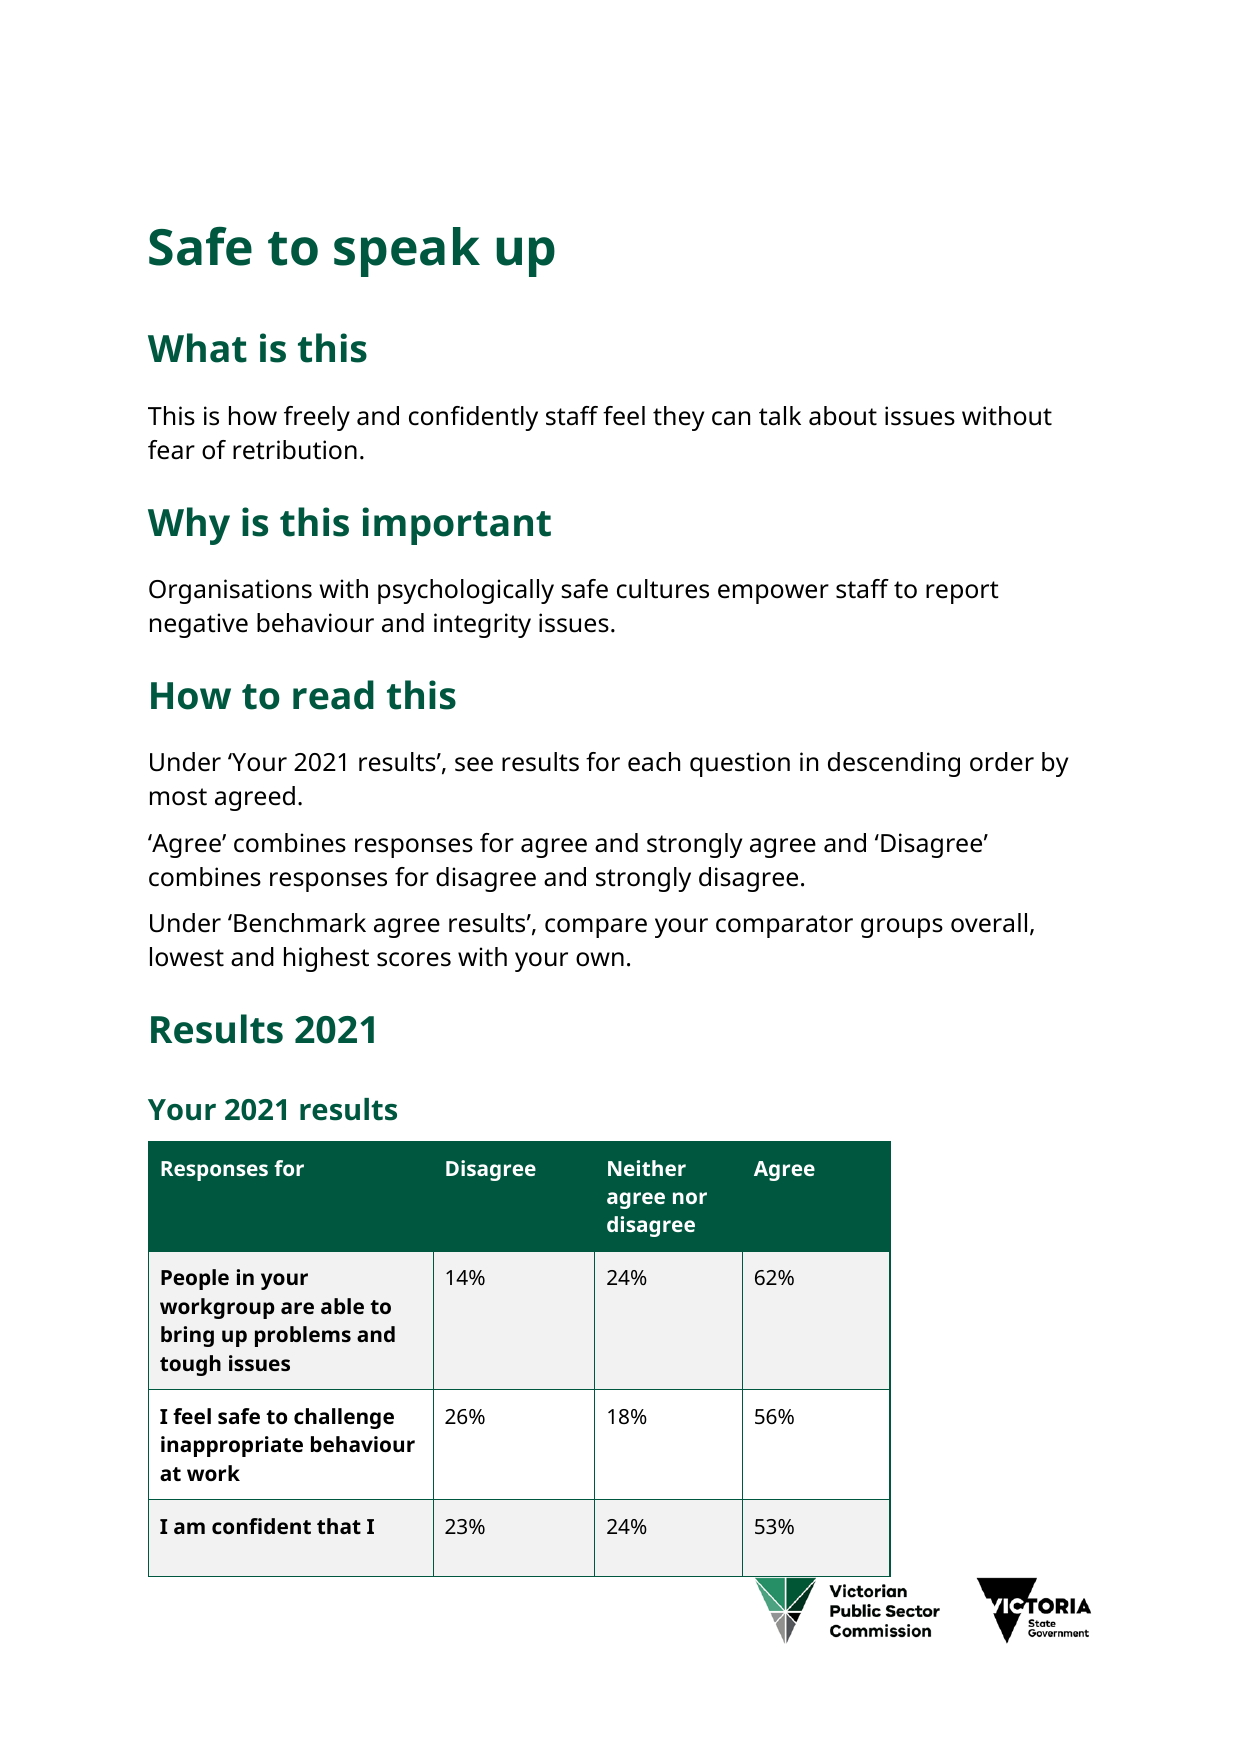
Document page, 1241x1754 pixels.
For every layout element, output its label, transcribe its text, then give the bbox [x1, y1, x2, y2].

subtitle Your 2021 results [148, 1089, 1092, 1129]
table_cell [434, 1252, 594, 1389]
text ‘Agree’ combines responses for agree and strongly agree and ‘Disagree’ combines responses for disagree and strongly disagree. [148, 825, 1092, 893]
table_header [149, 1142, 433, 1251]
text This is how freely and confidently staff feel they can talk about issues without fear of retribution. [148, 398, 1092, 467]
picture [754, 1577, 1093, 1645]
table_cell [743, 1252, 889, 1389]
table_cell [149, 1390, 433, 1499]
subtitle What is this [148, 323, 1092, 374]
subtitle Safe to speak up [148, 212, 1092, 280]
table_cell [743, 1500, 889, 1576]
subtitle Why is this important [148, 496, 1092, 547]
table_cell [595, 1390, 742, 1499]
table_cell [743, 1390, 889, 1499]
subtitle How to read this [148, 669, 1092, 720]
text Organisations with psychologically safe cultures empower staff to report negative behaviour and integrity issues. [148, 572, 1092, 640]
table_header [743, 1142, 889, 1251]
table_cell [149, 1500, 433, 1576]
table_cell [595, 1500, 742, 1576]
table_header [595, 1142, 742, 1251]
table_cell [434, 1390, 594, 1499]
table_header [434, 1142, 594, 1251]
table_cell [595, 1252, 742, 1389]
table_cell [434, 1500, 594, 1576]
text Under ‘Benchmark agree results’, compare your comparator groups overall, lowest and highest scores with your own. [148, 906, 1092, 974]
text Under ‘Your 2021 results’, see results for each question in descending order by most agreed. [148, 745, 1092, 813]
subtitle Results 2021 [148, 1003, 1092, 1054]
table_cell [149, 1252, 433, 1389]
